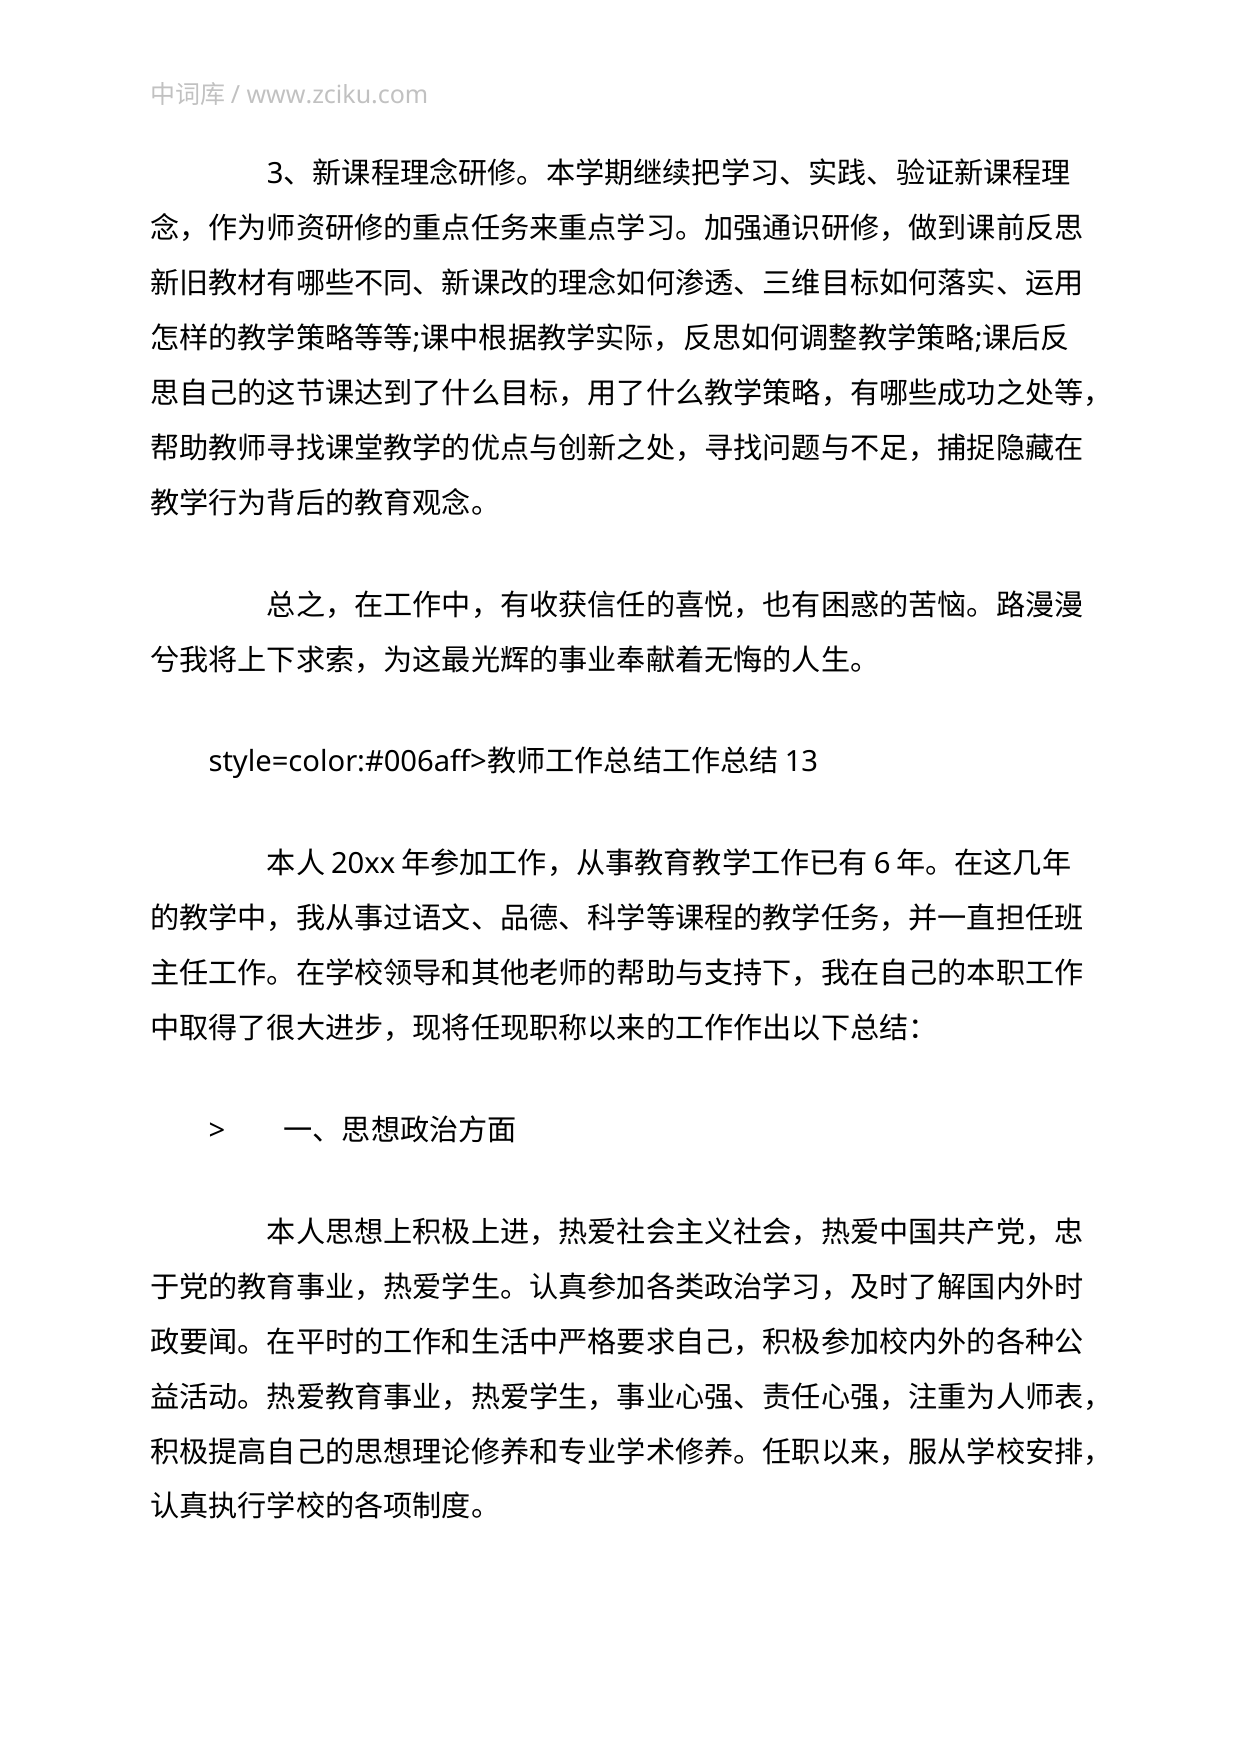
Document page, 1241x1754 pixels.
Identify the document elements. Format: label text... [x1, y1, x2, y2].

text > 一、思想政治方面 [150, 1107, 1090, 1149]
text 3、新课程理念研修。本学期继续把学习、实践、验证新课程理念，作为师资研修的重点任务来重点学习。加强通识研修，做到课前反思新旧教材有哪些不同、新课改的理念如何渗透、三维目标如何落实、运用怎样的教学策略等等;课中根据教学实际，反思如何调整教学策略;课后反思自己的这节课达到了什么目标，用了什么教学策略，有哪些成功之处等，帮助教师寻找课堂教学的优点与创新之处，寻找问题与不足，捕捉隐藏在教学行为背后的教育观念。 [150, 150, 1090, 522]
text 总之，在工作中，有收获信任的喜悦，也有困惑的苦恼。路漫漫兮我将上下求索，为这最光辉的事业奉献着无悔的人生。 [150, 581, 1090, 678]
text style=color:#006aff>教师工作总结工作总结13 [150, 738, 1090, 780]
text 本人思想上积极上进，热爱社会主义社会，热爱中国共产党，忠于党的教育事业，热爱学生。认真参加各类政治学习，及时了解国内外时政要闻。在平时的工作和生活中严格要求自己，积极参加校内外的各种公益活动。热爱教育事业，热爱学生，事业心强、责任心强，注重为人师表，积极提高自己的思想理论修养和专业学术修养。任职以来，服从学校安排，认真执行学校的各项制度。 [150, 1208, 1090, 1525]
text 本人20xx年参加工作，从事教育教学工作已有6年。在这几年的教学中，我从事过语文、品德、科学等课程的教学任务，并一直担任班主任工作。在学校领导和其他老师的帮助与支持下，我在自己的本职工作中取得了很大进步，现将任现职称以来的工作作出以下总结： [150, 840, 1090, 1047]
